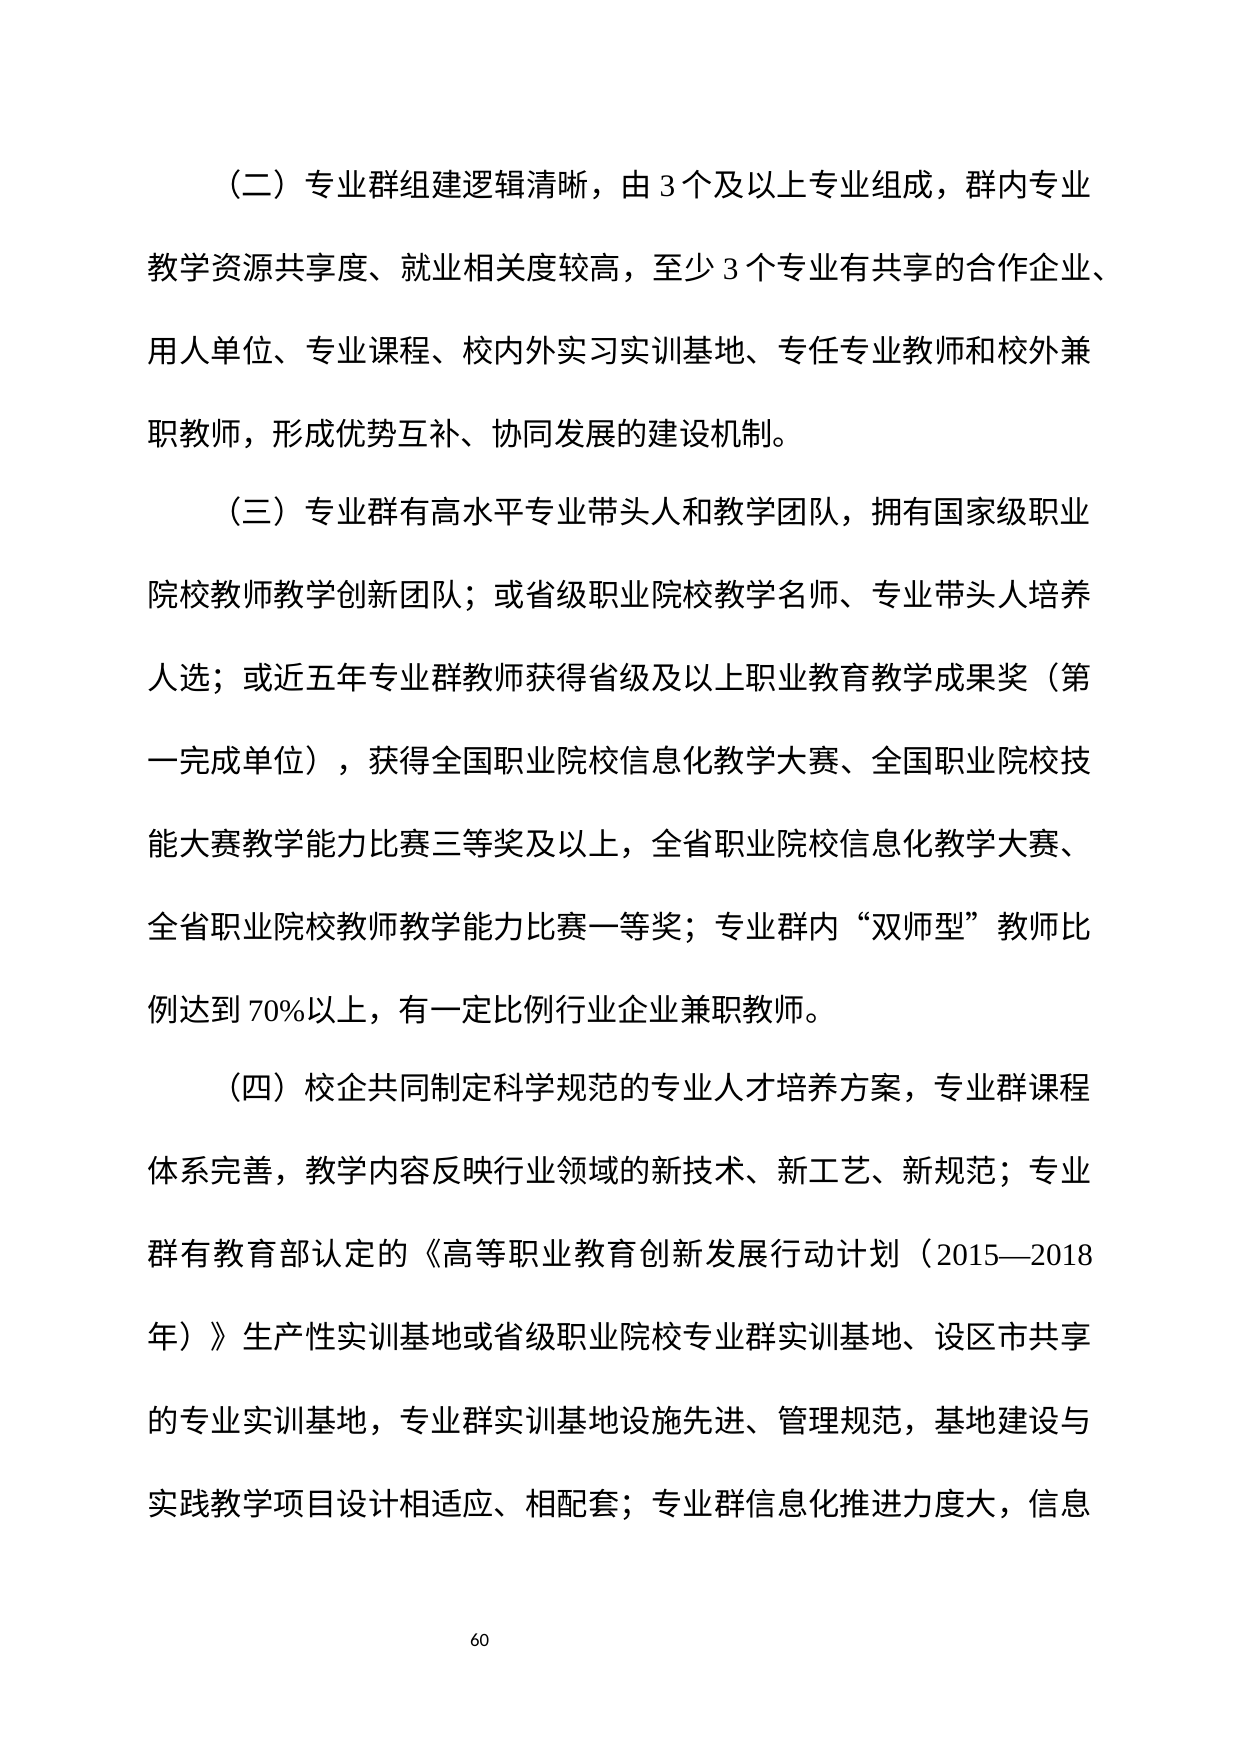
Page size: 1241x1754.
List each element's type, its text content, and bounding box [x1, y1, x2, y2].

text （三）专业群有高水平专业带头人和教学团队，拥有国家级职业院校教师教学创新团队；或省级职业院校教学名师、专业带头人培养人选；或近五年专业群教师获得省级及以上职业教育教学成果奖（第一完成单位），获得全国职业院校信息化教学大赛、全国职业院校技能大赛教学能力比赛三等奖及以上，全省职业院校信息化教学大赛、全省职业院校教师教学能力比赛一等奖；专业群内“双师型”教师比例达到70%以上，有一定比例行业企业兼职教师。 [148, 477, 1093, 1041]
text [148, 1053, 1093, 1534]
text （二）专业群组建逻辑清晰，由3个及以上专业组成，群内专业教学资源共享度、就业相关度较高，至少3个专业有共享的合作企业、用人单位、专业课程、校内外实习实训基地、专任专业教师和校外兼职教师，形成优势互补、协同发展的建设机制。 [148, 150, 1093, 464]
